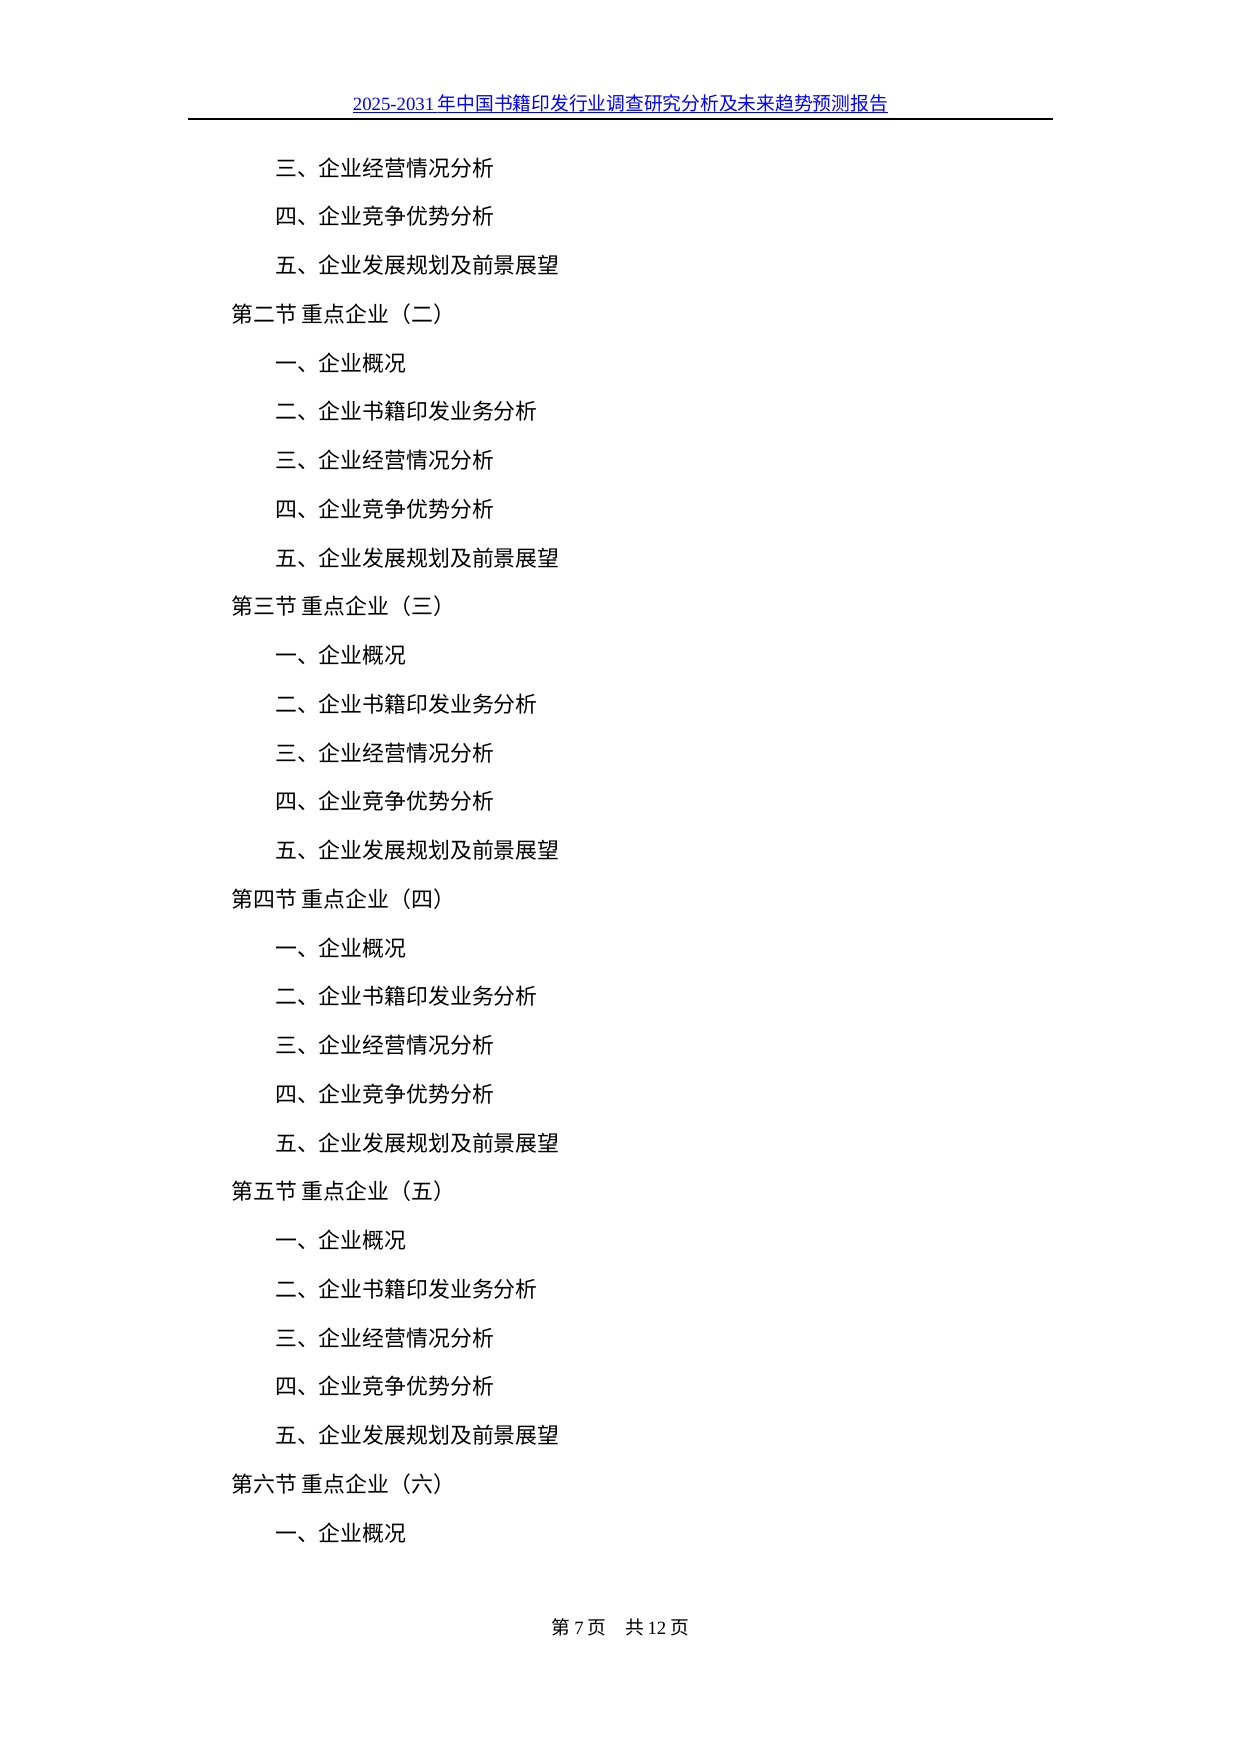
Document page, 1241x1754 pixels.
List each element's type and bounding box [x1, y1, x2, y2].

text [187, 150, 1053, 1548]
